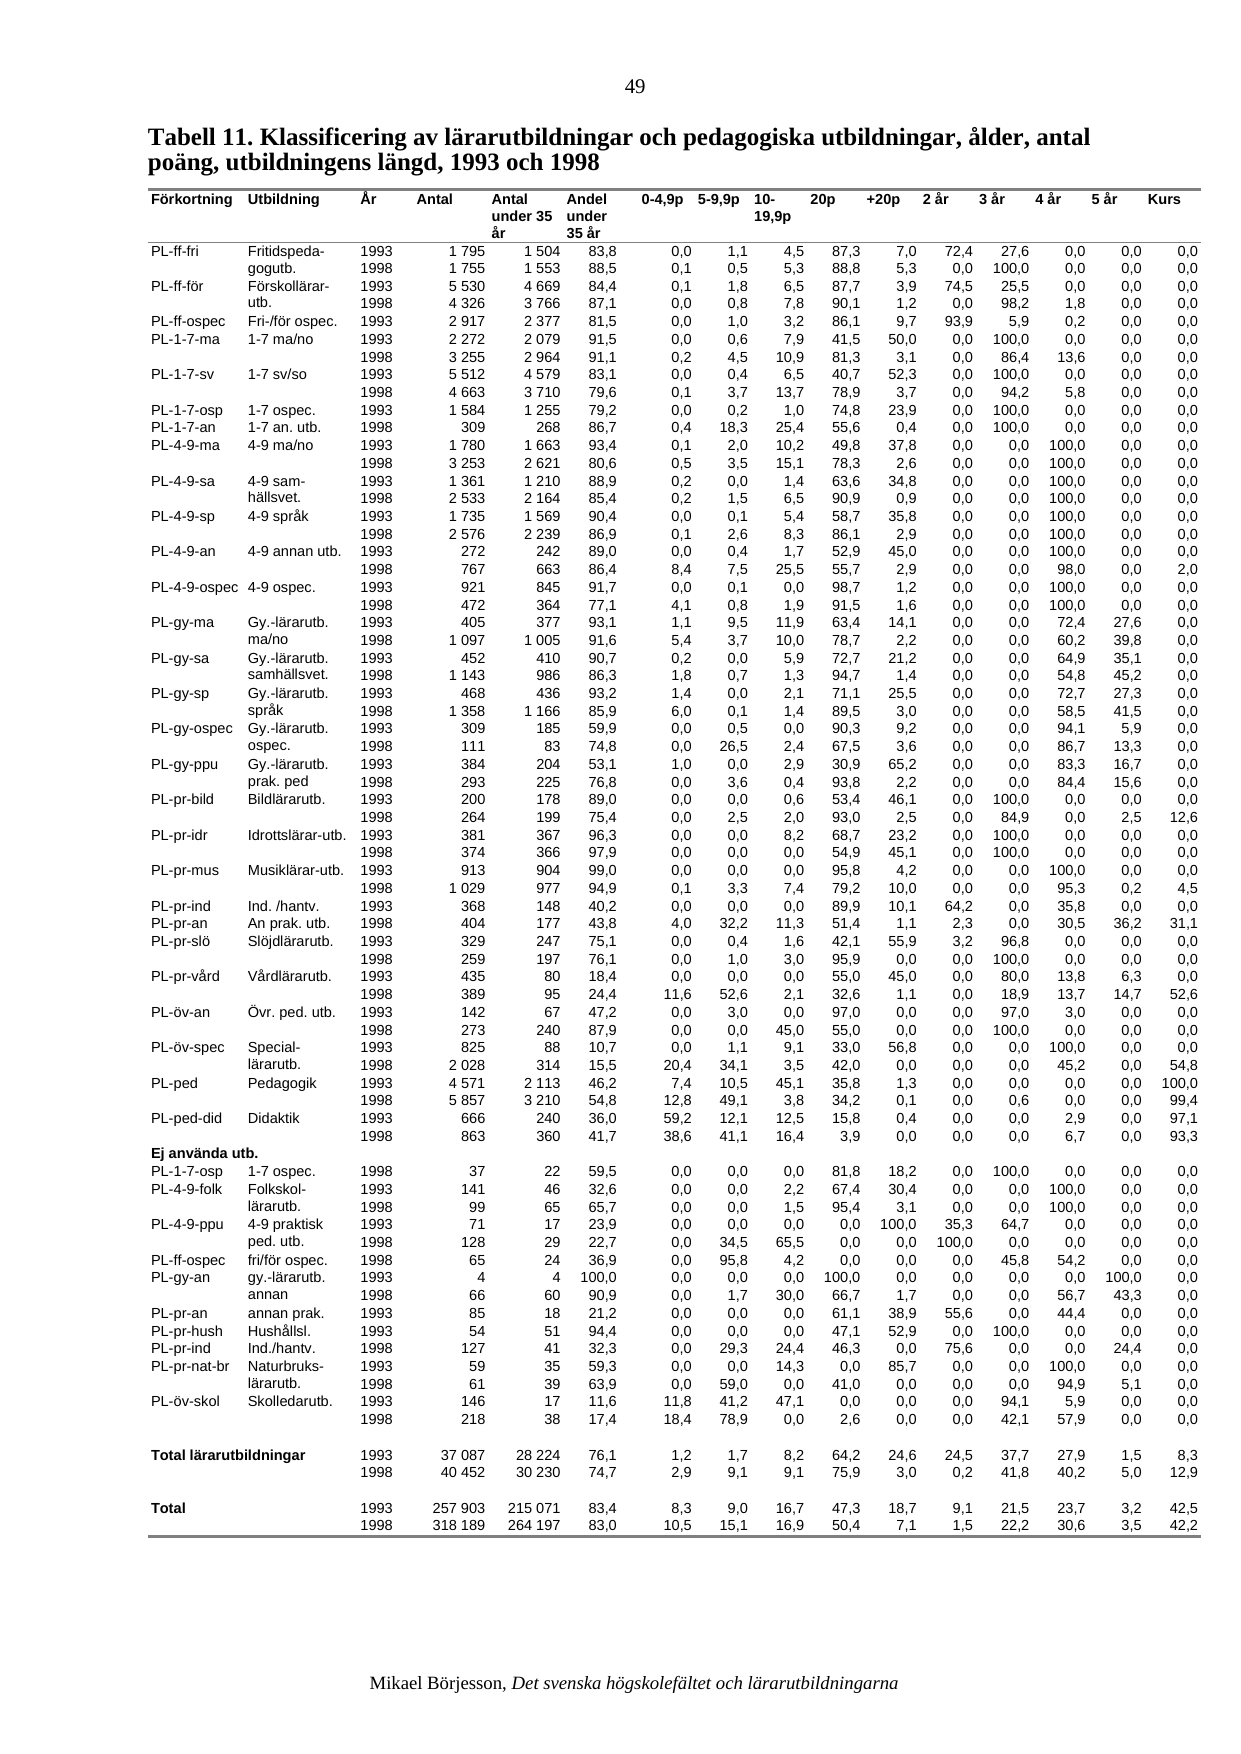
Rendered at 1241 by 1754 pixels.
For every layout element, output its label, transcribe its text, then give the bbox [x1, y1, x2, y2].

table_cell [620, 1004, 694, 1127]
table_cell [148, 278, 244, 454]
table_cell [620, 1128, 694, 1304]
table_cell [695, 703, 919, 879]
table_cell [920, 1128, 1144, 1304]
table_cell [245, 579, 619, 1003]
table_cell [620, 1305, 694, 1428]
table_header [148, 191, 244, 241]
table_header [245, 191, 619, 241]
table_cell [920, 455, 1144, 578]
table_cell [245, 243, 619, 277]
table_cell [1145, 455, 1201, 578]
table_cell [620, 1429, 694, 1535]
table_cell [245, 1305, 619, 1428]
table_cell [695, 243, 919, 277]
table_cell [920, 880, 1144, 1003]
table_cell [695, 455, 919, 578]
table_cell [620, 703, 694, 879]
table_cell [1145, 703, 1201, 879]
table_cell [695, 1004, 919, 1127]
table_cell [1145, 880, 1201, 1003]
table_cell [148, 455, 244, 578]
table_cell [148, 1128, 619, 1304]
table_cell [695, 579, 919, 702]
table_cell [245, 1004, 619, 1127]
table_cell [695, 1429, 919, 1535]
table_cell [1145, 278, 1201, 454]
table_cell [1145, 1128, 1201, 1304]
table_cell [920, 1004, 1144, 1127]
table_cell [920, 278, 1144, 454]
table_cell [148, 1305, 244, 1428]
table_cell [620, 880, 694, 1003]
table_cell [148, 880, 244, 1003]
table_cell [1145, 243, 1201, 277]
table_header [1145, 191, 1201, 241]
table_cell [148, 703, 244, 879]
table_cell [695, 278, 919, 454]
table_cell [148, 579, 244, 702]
text Klassificering av lärarutbildningar och pedagogiska utbildningar, ålder, antal poäng, utbildningens längd, 1993 och 1998 [148, 125, 1122, 175]
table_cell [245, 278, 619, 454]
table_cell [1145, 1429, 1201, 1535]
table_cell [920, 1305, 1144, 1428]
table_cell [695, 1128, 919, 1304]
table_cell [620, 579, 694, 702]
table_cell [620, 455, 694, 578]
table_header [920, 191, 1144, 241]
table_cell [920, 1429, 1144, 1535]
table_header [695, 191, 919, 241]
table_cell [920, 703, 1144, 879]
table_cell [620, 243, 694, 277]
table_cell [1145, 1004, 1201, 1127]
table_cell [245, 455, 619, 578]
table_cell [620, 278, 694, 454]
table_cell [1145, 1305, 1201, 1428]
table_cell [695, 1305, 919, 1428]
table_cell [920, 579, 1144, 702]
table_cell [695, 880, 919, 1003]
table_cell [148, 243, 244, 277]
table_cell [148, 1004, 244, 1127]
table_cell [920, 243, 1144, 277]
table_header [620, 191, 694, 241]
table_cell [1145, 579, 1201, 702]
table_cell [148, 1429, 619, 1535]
